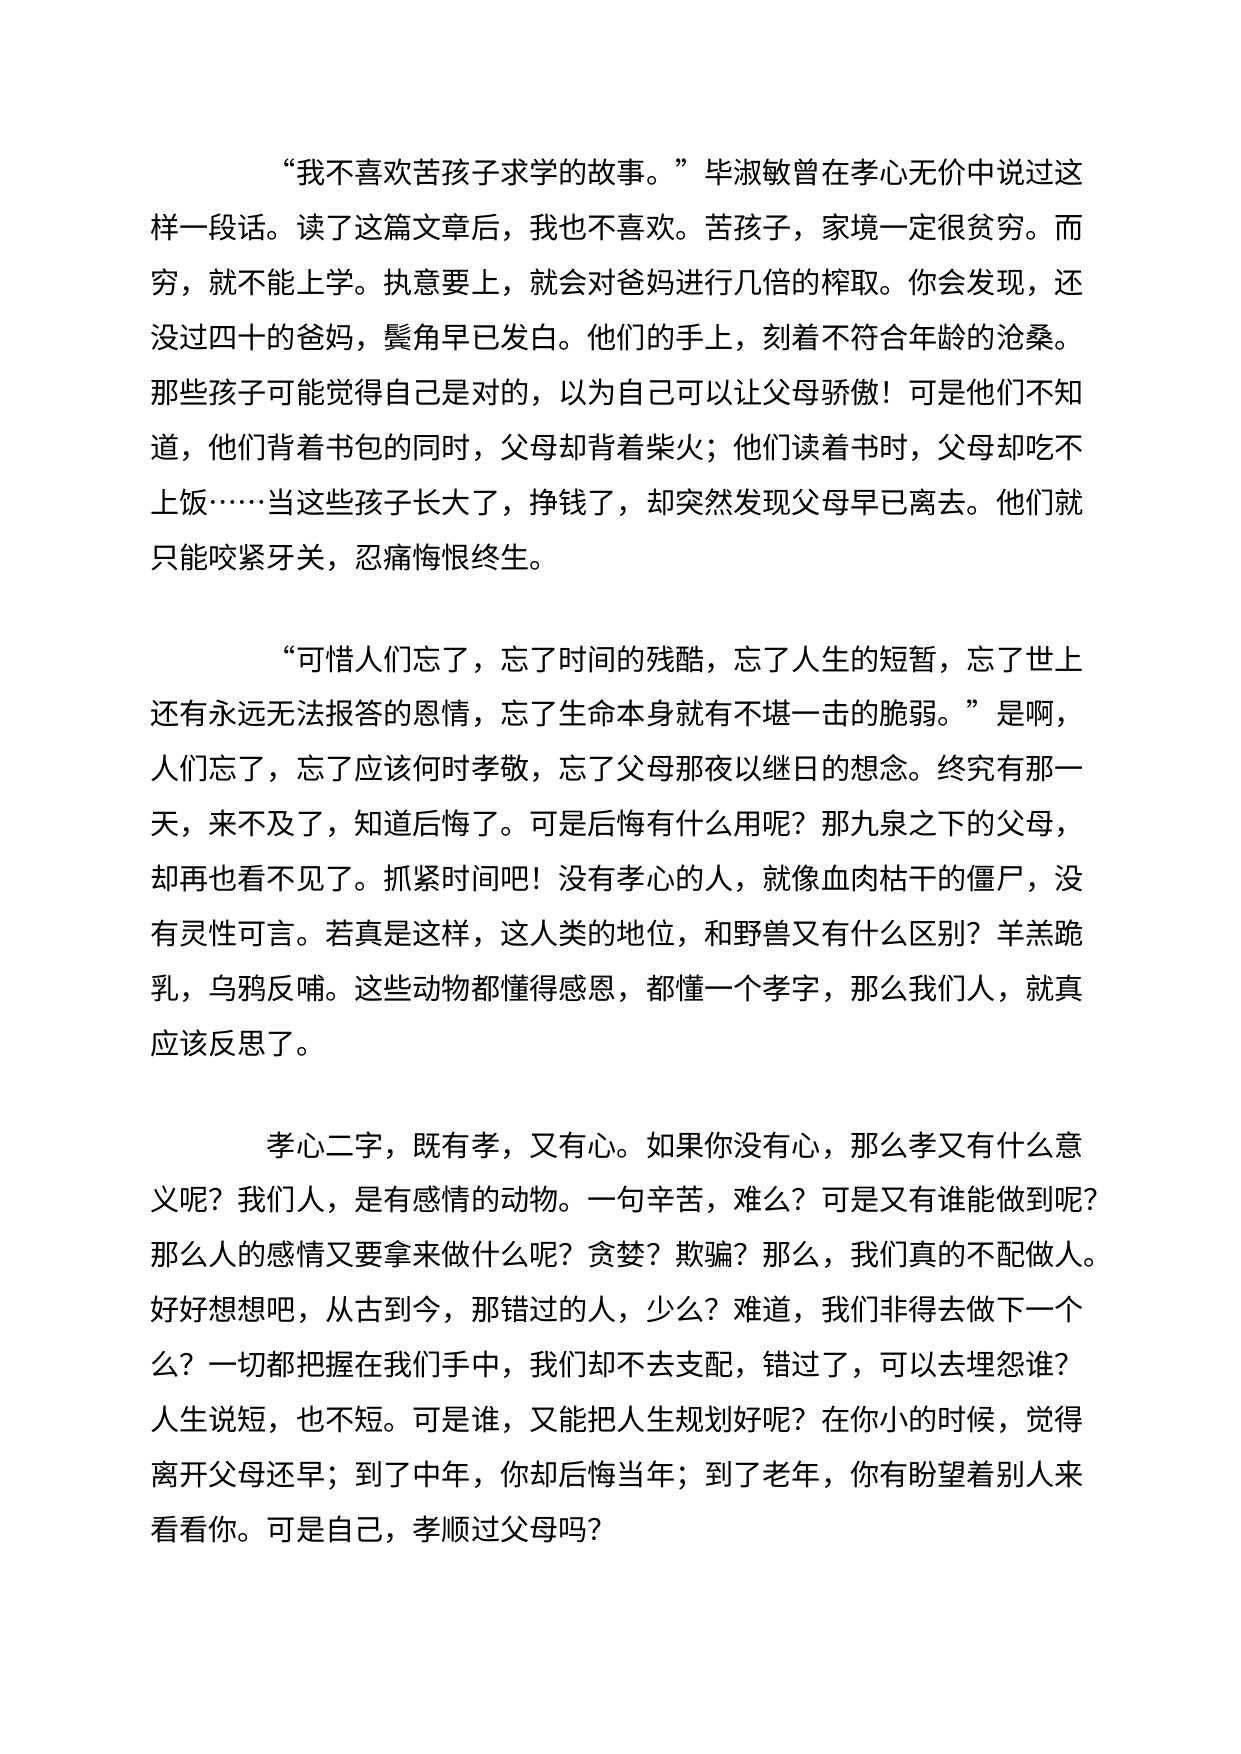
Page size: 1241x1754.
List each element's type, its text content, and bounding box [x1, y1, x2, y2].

text “我不喜欢苦孩子求学的故事。”毕淑敏曾在孝心无价中说过这样一段话。读了这篇文章后，我也不喜欢。苦孩子，家境一定很贫穷。而穷，就不能上学。执意要上，就会对爸妈进行几倍的榨取。你会发现，还没过四十的爸妈，鬓角早已发白。他们的手上，刻着不符合年龄的沧桑。那些孩子可能觉得自己是对的，以为自己可以让父母骄傲！可是他们不知道，他们背着书包的同时，父母却背着柴火；他们读着书时，父母却吃不上饭……当这些孩子长大了，挣钱了，却突然发现父母早已离去。他们就只能咬紧牙关，忍痛悔恨终生。 [150, 150, 1090, 577]
text “可惜人们忘了，忘了时间的残酷，忘了人生的短暂，忘了世上还有永远无法报答的恩情，忘了生命本身就有不堪一击的脆弱。”是啊，人们忘了，忘了应该何时孝敬，忘了父母那夜以继日的想念。终究有那一天，来不及了，知道后悔了。可是后悔有什么用呢？那九泉之下的父母，却再也看不见了。抓紧时间吧！没有孝心的人，就像血肉枯干的僵尸，没有灵性可言。若真是这样，这人类的地位，和野兽又有什么区别？羊羔跪乳，乌鸦反哺。这些动物都懂得感恩，都懂一个孝字，那么我们人，就真应该反思了。 [150, 636, 1090, 1063]
text 孝心二字，既有孝，又有心。如果你没有心，那么孝又有什么意义呢？我们人，是有感情的动物。一句辛苦，难么？可是又有谁能做到呢？那么人的感情又要拿来做什么呢？贪婪？欺骗？那么，我们真的不配做人。好好想想吧，从古到今，那错过的人，少么？难道，我们非得去做下一个么？一切都把握在我们手中，我们却不去支配，错过了，可以去埋怨谁？人生说短，也不短。可是谁，又能把人生规划好呢？在你小的时候，觉得离开父母还早；到了中年，你却后悔当年；到了老年，你有盼望着别人来看看你。可是自己，孝顺过父母吗？ [150, 1122, 1090, 1549]
